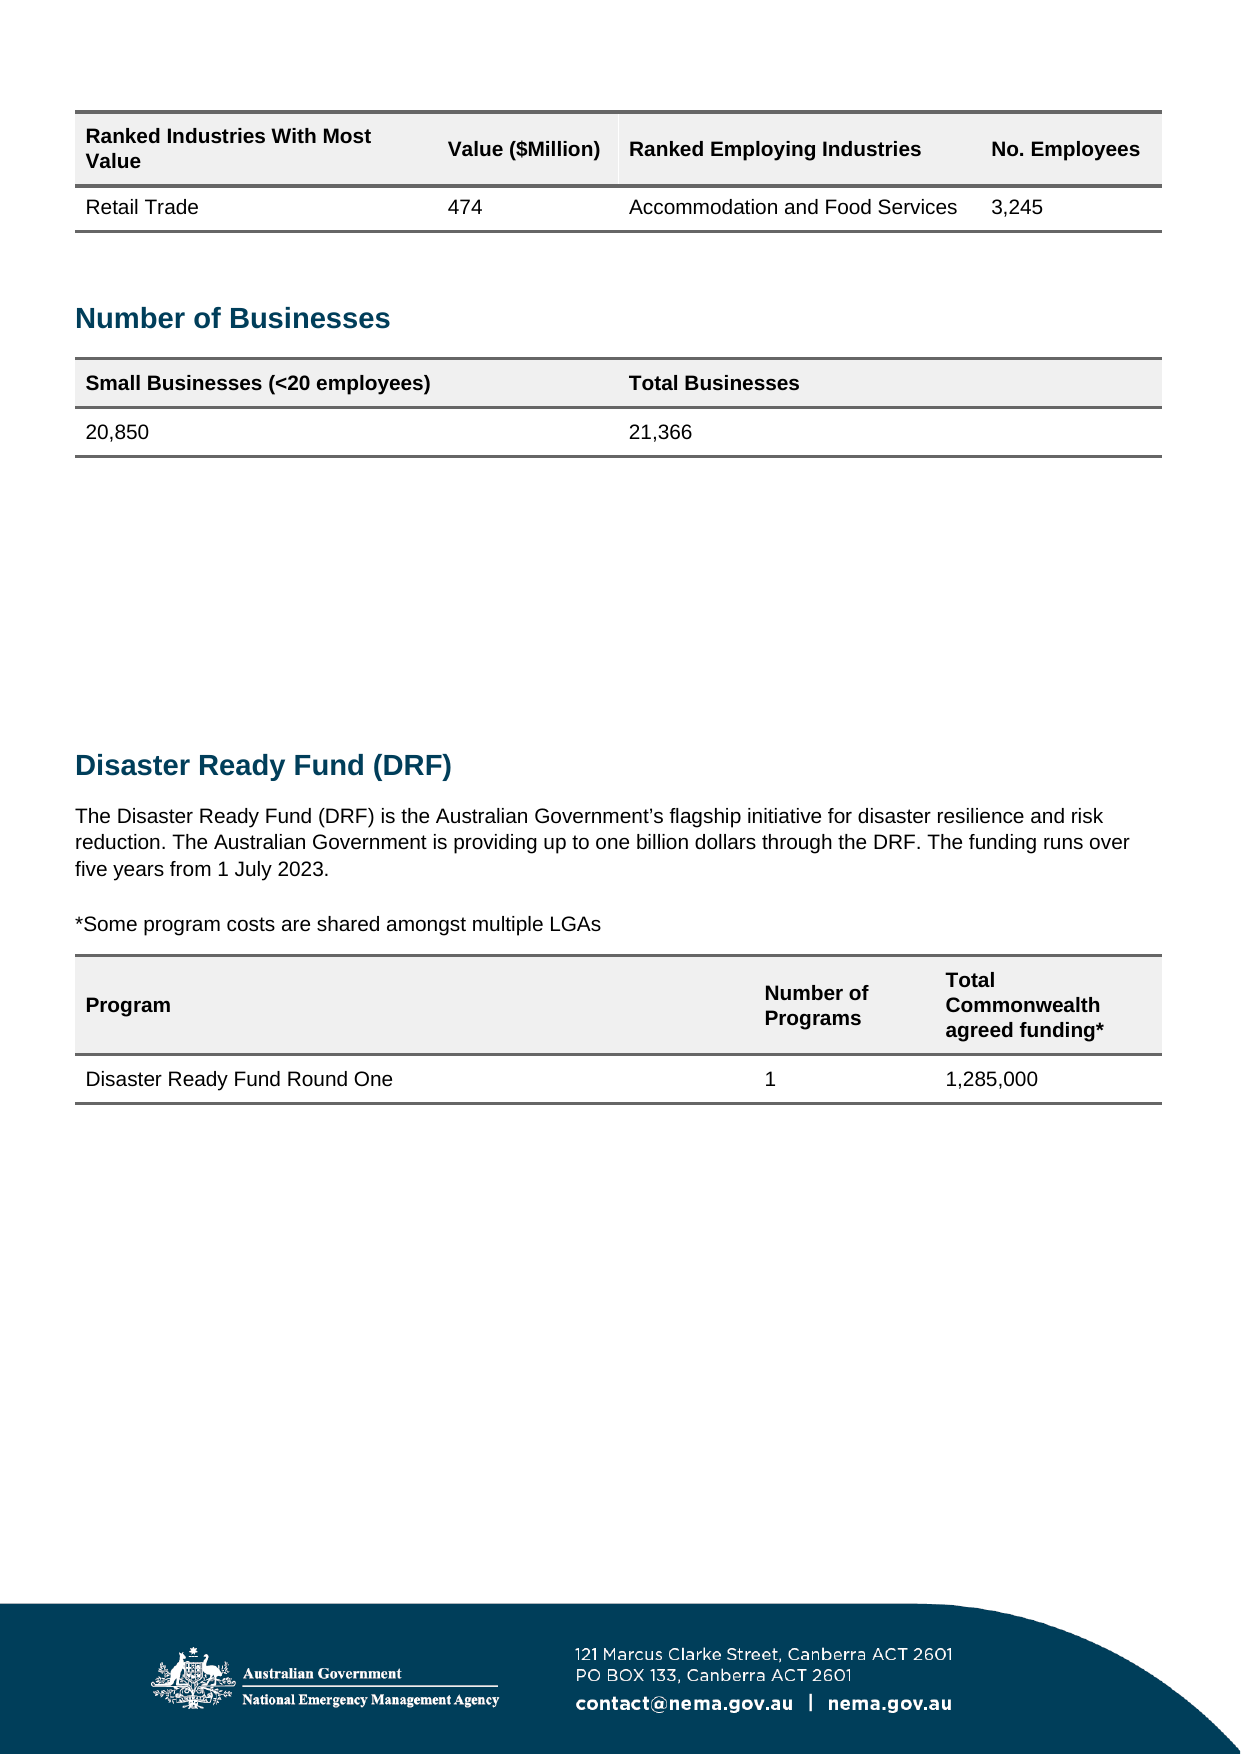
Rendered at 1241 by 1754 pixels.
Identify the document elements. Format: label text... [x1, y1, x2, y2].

picture [671, 1700, 678, 1709]
table_cell Accommodation and Food Services [619, 188, 981, 230]
picture [415, 1698, 423, 1704]
picture [784, 1700, 791, 1709]
picture [830, 1700, 837, 1709]
table_header Ranked Industries With Most Value [75, 114, 437, 184]
picture [152, 1654, 207, 1708]
picture [198, 1682, 207, 1693]
table_cell 474 [437, 188, 618, 230]
picture [601, 1700, 609, 1709]
picture [632, 1700, 639, 1709]
table_cell Disaster Ready Fund Round One [75, 1056, 754, 1102]
picture [262, 1695, 267, 1704]
subtitle Disaster Ready Fund (DRF) [75, 748, 1165, 782]
picture [713, 1700, 720, 1709]
picture [192, 1659, 222, 1693]
subtitle Number of Businesses [75, 301, 1165, 335]
table_header Small Businesses (<20 employees) [75, 360, 618, 406]
picture [622, 1700, 629, 1709]
table_cell 3,245 [981, 188, 1162, 230]
table_header Ranked Employing Industries [619, 114, 981, 184]
table_cell 21,366 [618, 409, 1162, 455]
picture [730, 1700, 739, 1711]
table_header No. Employees [981, 114, 1162, 184]
picture [773, 1700, 779, 1709]
picture [430, 1698, 437, 1704]
table_header Program [75, 957, 754, 1053]
picture [588, 1700, 597, 1709]
table_cell Retail Trade [75, 188, 437, 230]
picture [755, 1700, 762, 1709]
table_header Total Commonwealth agreed funding* [935, 957, 1162, 1053]
picture [743, 1700, 752, 1709]
table_cell 20,850 [75, 409, 618, 455]
picture [902, 1700, 911, 1709]
picture [223, 1678, 235, 1683]
picture [932, 1700, 938, 1709]
picture [408, 1698, 413, 1707]
picture [0, 0, 1241, 1750]
picture [469, 1698, 484, 1704]
picture [643, 1697, 648, 1709]
picture [577, 1700, 584, 1709]
picture [348, 1698, 356, 1704]
picture [841, 1700, 849, 1708]
picture [853, 1700, 867, 1709]
picture [247, 1669, 252, 1678]
picture [872, 1700, 879, 1709]
table_cell 1,285,000 [935, 1056, 1162, 1102]
picture [914, 1700, 922, 1709]
picture [161, 1690, 171, 1696]
table_header Value ($Million) [437, 114, 618, 184]
picture [612, 1697, 617, 1709]
text *Some program costs are shared amongst multiple LGAs [75, 912, 1165, 936]
picture [682, 1700, 690, 1708]
picture [695, 1700, 709, 1709]
table_header Total Businesses [618, 360, 1162, 406]
picture [889, 1700, 897, 1712]
table_cell 1 [754, 1056, 935, 1102]
table_header Number of Programs [754, 957, 935, 1053]
